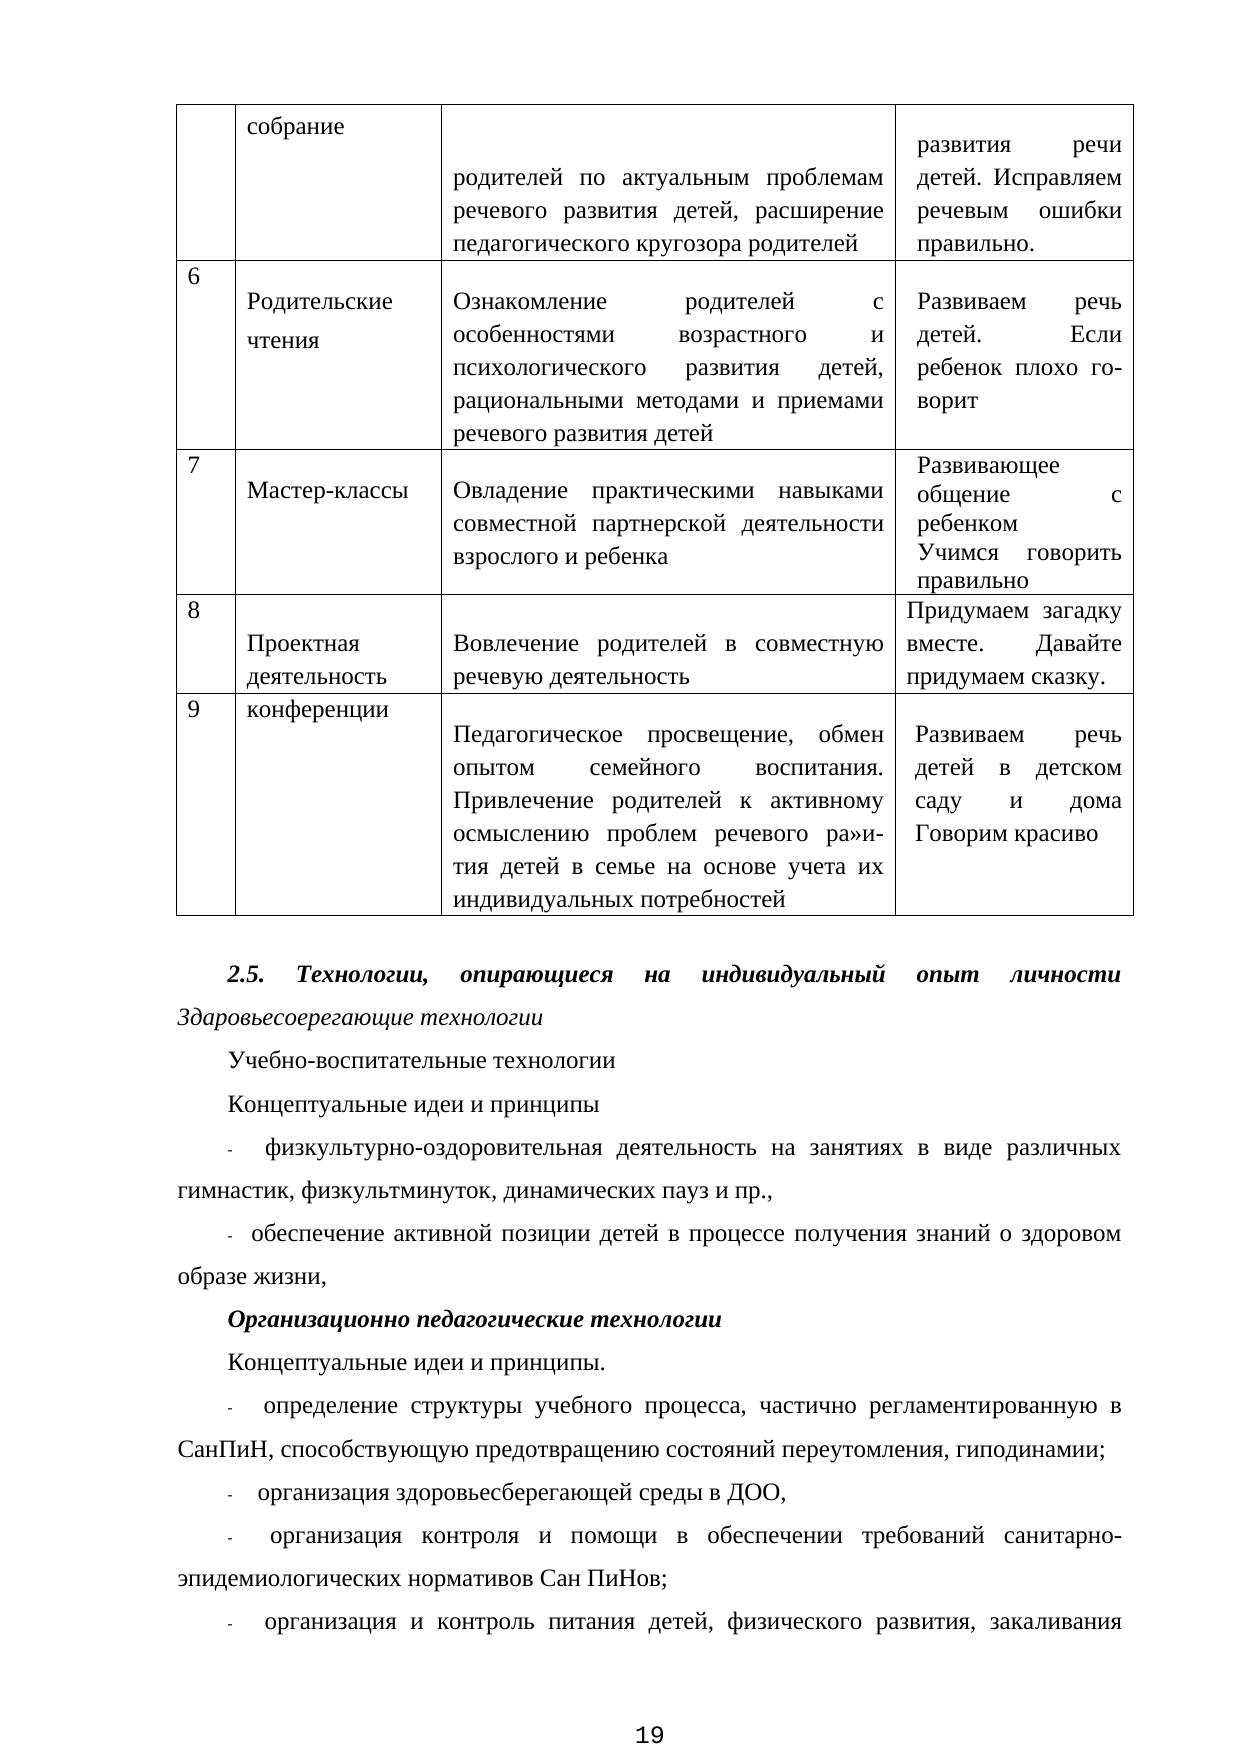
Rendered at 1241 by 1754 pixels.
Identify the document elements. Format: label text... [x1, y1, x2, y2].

table_cell Развиваем речь детей в детском саду и дома Говорим красиво [896, 694, 1133, 915]
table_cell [236, 105, 441, 260]
table_cell 6 [177, 261, 235, 449]
table_cell Овладение практическими навыками совместной партнерской деятельности взрослого и ребенка [442, 450, 895, 594]
table_cell 5 [177, 105, 235, 260]
text Концептуальные идеи и принципы. [177, 1347, 1122, 1376]
table_cell Вовлечение родителей в совместную речевую деятельность [442, 595, 895, 693]
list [177, 1606, 1122, 1635]
text Учебно-воспитательные технологии [177, 1046, 1122, 1074]
table_cell 7 [177, 450, 235, 594]
table_cell Развивающее общение с ребенком Учимся говорить правильно [896, 450, 1133, 594]
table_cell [896, 105, 1133, 260]
text 2.5. Технологии, опирающиеся на индивидуальный опыт личности 3даровьесоерегающие технологии [177, 959, 1122, 1031]
list физкультурно-оздоровительная деятельность на занятиях в виде различных гимнастик, физкультминуток, динамических пауз и пр., [177, 1132, 1122, 1204]
list обеспечение активной позиции детей в процессе получения знаний о здоровом образе жизни, [177, 1218, 1122, 1290]
text Концептуальные идеи и принципы [177, 1089, 1122, 1117]
table_cell конференции [236, 694, 441, 915]
table_cell Родительские чтения [236, 261, 441, 449]
table_cell 8 [177, 595, 235, 693]
list организация здоровьесберегающей среды в ДОО, [177, 1477, 1122, 1506]
list определение структуры учебного процесса, частично регламентированную в СанПиН, способствующую предотвращению состояний переутомления, гиподинамии; [177, 1391, 1122, 1462]
text Организационно педагогические технологии [177, 1304, 1122, 1333]
list организация контроля и помощи в обеспечении требований санитарно-эпидемиологических нормативов Сан ПиНов; [177, 1520, 1122, 1592]
table_cell Ознакомление родителей с особенностями возрастного и психологического развития детей, рациональными методами и приемами речевого развития детей [442, 261, 895, 449]
table_cell Развиваем речь детей. Если ребенок плохо говорит [896, 261, 1133, 449]
table_cell Придумаем загадку вместе. Давайте придумаем сказку. [896, 595, 1133, 693]
table_cell Мастер-классы [236, 450, 441, 594]
table_cell 9 [177, 694, 235, 915]
table_cell Проектная деятельность [236, 595, 441, 693]
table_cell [442, 105, 895, 260]
table_cell Педагогическое просвещение, обмен опытом семейного воспитания. Привлечение родителей к активному осмыслению проблем речевого ра»и- тия детей в семье на основе учета их индивидуальных потребностей [442, 694, 895, 915]
